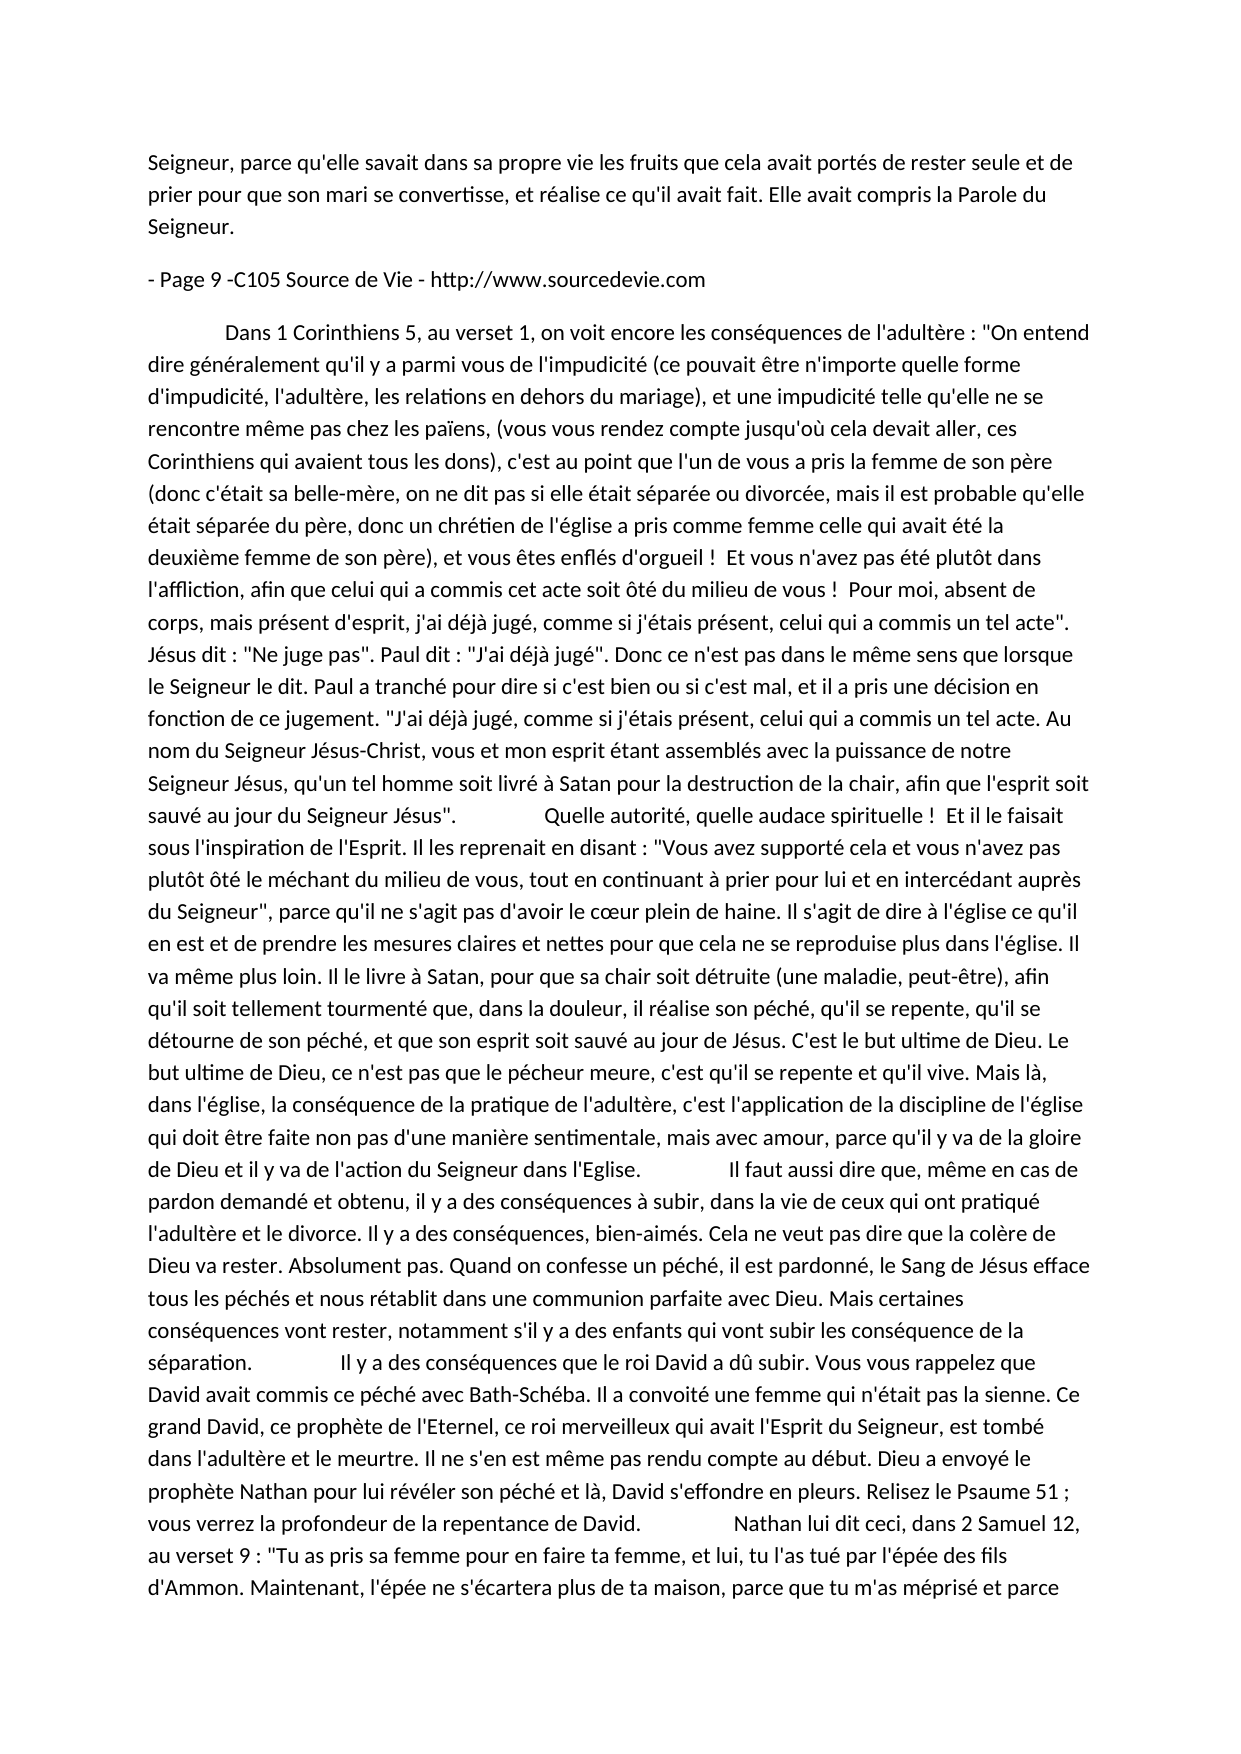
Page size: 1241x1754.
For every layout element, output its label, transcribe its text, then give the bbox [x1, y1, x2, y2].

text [148, 318, 1093, 1601]
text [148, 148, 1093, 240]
text - Page 9 -C105 Source de Vie - http://www.sourcedevie.com [148, 265, 1093, 293]
